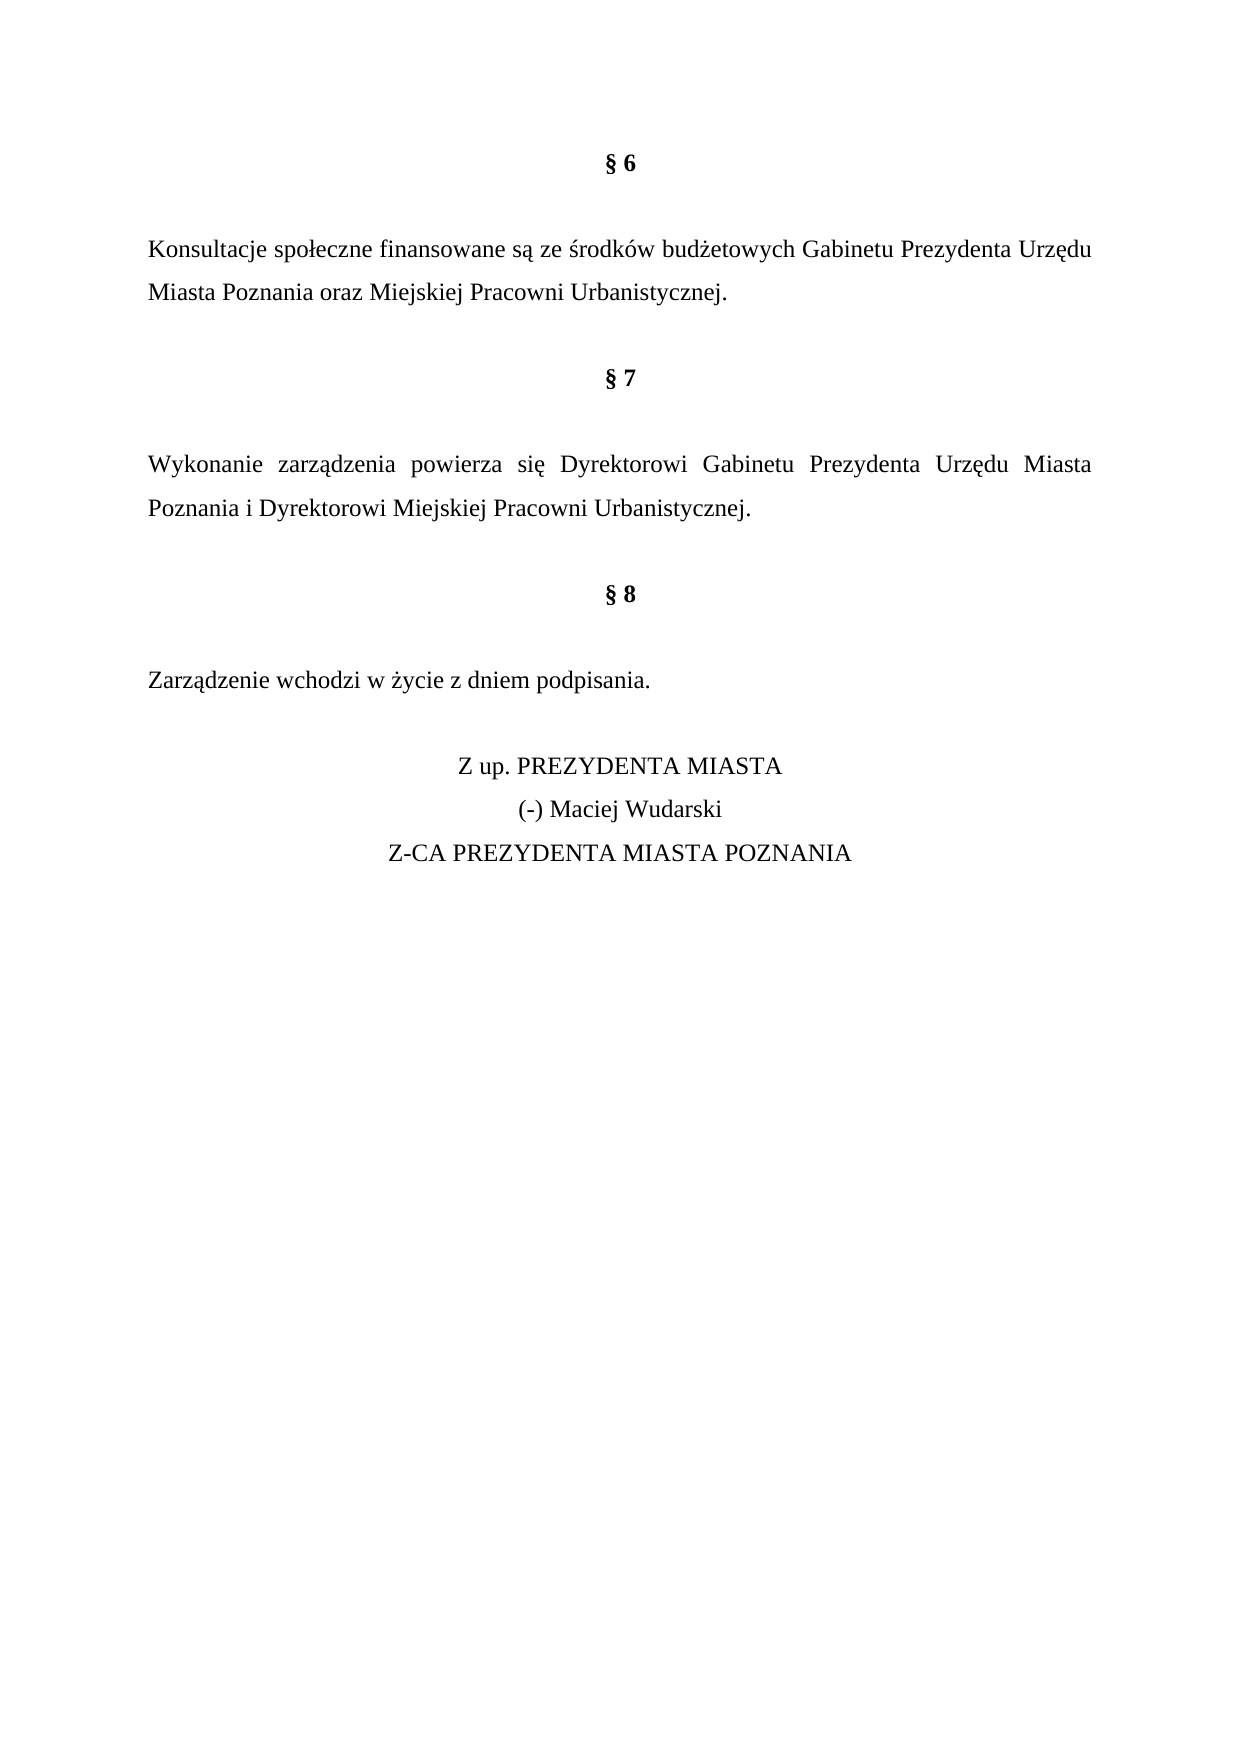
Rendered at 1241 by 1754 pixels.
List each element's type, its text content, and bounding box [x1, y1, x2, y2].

text § 7 [148, 363, 1093, 392]
text (-) Maciej Wudarski [148, 794, 1093, 823]
text § 8 [148, 579, 1093, 608]
text Z up. PREZYDENTA MIASTA [148, 751, 1093, 780]
text § 6 [148, 148, 1093, 176]
text Zarządzenie wchodzi w życie z dniem podpisania. [148, 665, 1093, 694]
text Konsultacje społeczne finansowane są ze środków budżetowych Gabinetu Prezydenta Urzędu Miasta Poznania oraz Miejskiej Pracowni Urbanistycznej. [148, 234, 1093, 306]
text Wykonanie zarządzenia powierza się Dyrektorowi Gabinetu Prezydenta Urzędu Miasta Poznania i Dyrektorowi Miejskiej Pracowni Urbanistycznej. [148, 449, 1093, 521]
text Z-CA PREZYDENTA MIASTA POZNANIA [148, 838, 1093, 866]
